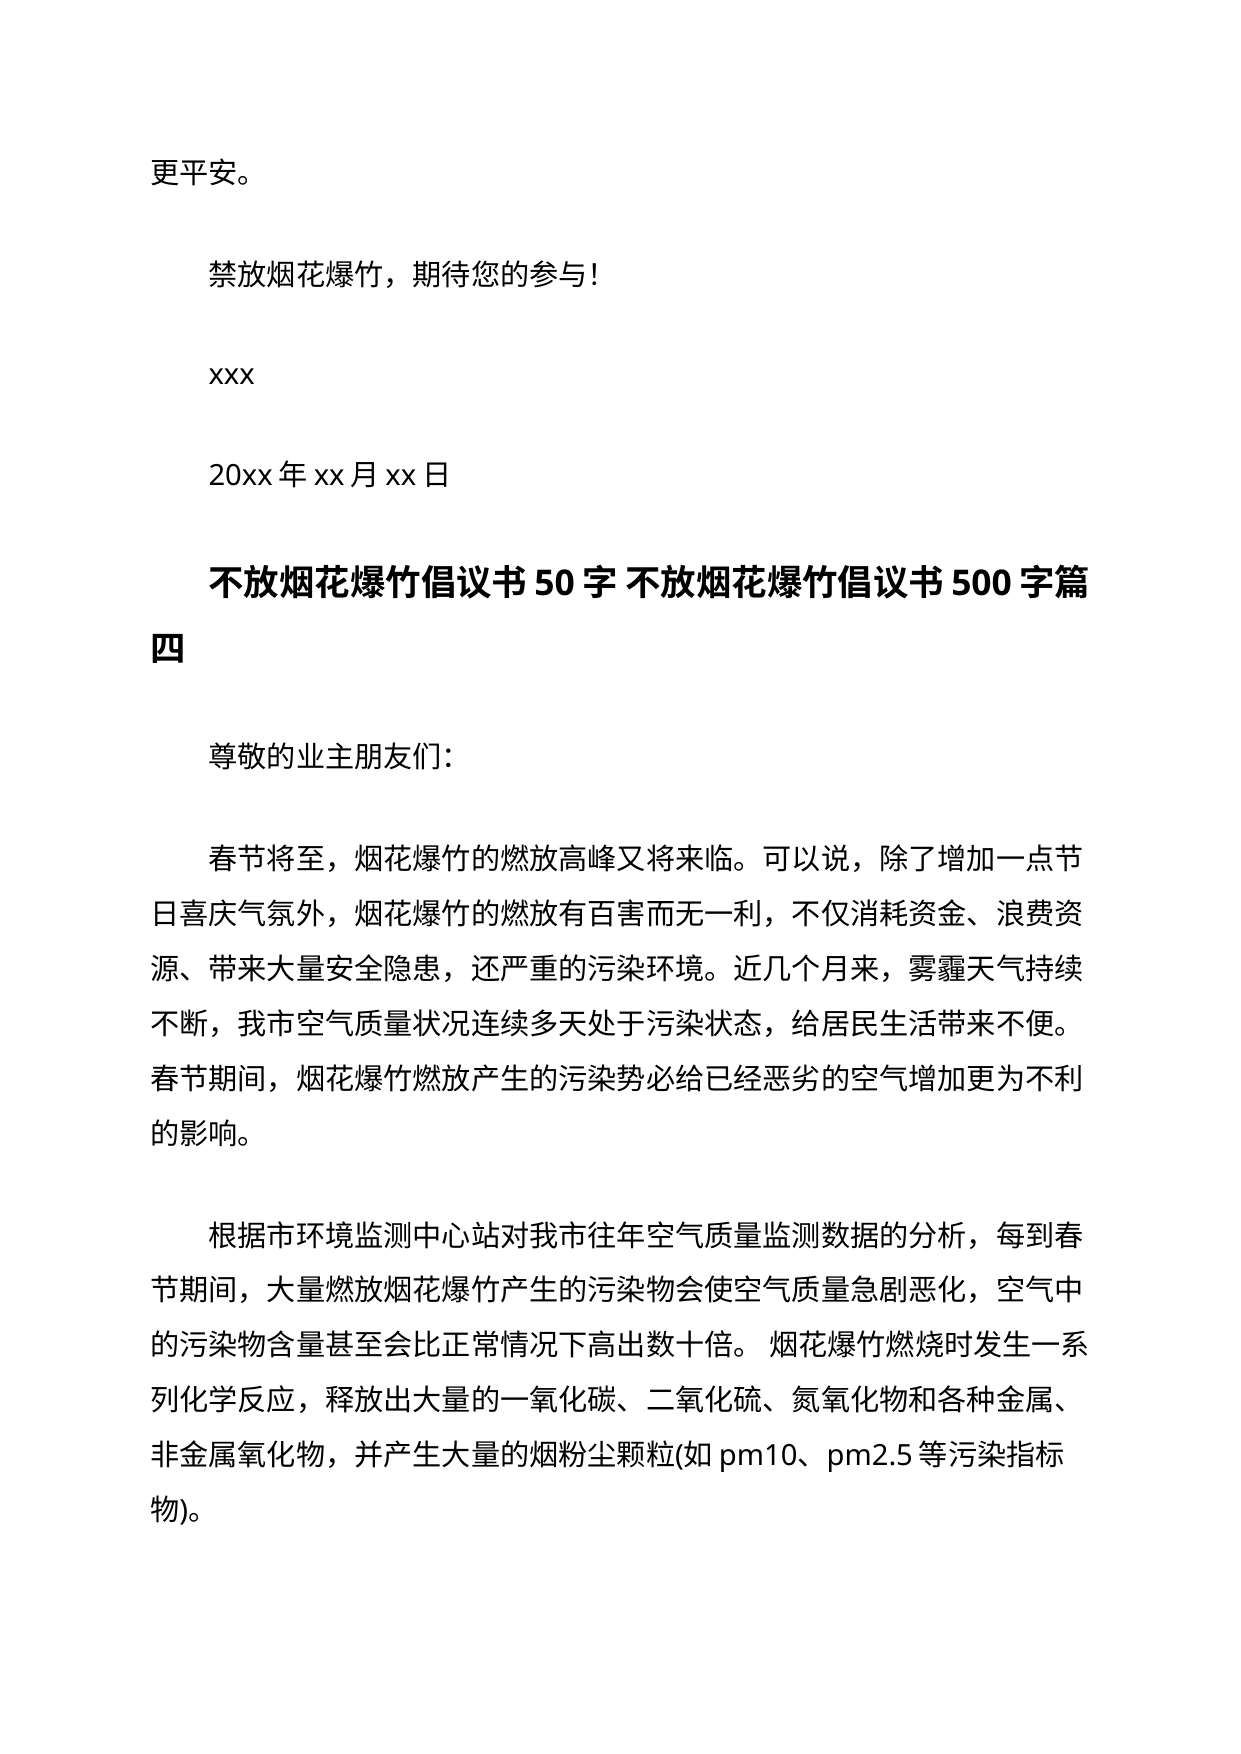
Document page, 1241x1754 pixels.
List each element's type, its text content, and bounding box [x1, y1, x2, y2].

text 尊敬的业主朋友们： [150, 734, 1090, 776]
text 20xx年xx月xx日 [150, 452, 1090, 494]
text 根据市环境监测中心站对我市往年空气质量监测数据的分析，每到春节期间，大量燃放烟花爆竹产生的污染物会使空气质量急剧恶化，空气中的污染物含量甚至会比正常情况下高出数十倍。 烟花爆竹燃烧时发生一系列化学反应，释放出大量的一氧化碳、二氧化硫、氮氧化物和各种金属、非金属氧化物，并产生大量的烟粉尘颗粒(如pm10、pm2.5等污染指标物)。 [150, 1212, 1090, 1529]
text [150, 150, 1090, 192]
text 禁放烟花爆竹，期待您的参与！ [150, 252, 1090, 294]
text 春节将至，烟花爆竹的燃放高峰又将来临。可以说，除了增加一点节日喜庆气氛外，烟花爆竹的燃放有百害而无一利，不仅消耗资金、浪费资源、带来大量安全隐患，还严重的污染环境。近几个月来，雾霾天气持续不断，我市空气质量状况连续多天处于污染状态，给居民生活带来不便。春节期间，烟花爆竹燃放产生的污染势必给已经恶劣的空气增加更为不利的影响。 [150, 836, 1090, 1153]
text xxx [150, 353, 1090, 393]
text 不放烟花爆竹倡议书50字 不放烟花爆竹倡议书500字篇四 [150, 554, 1090, 672]
